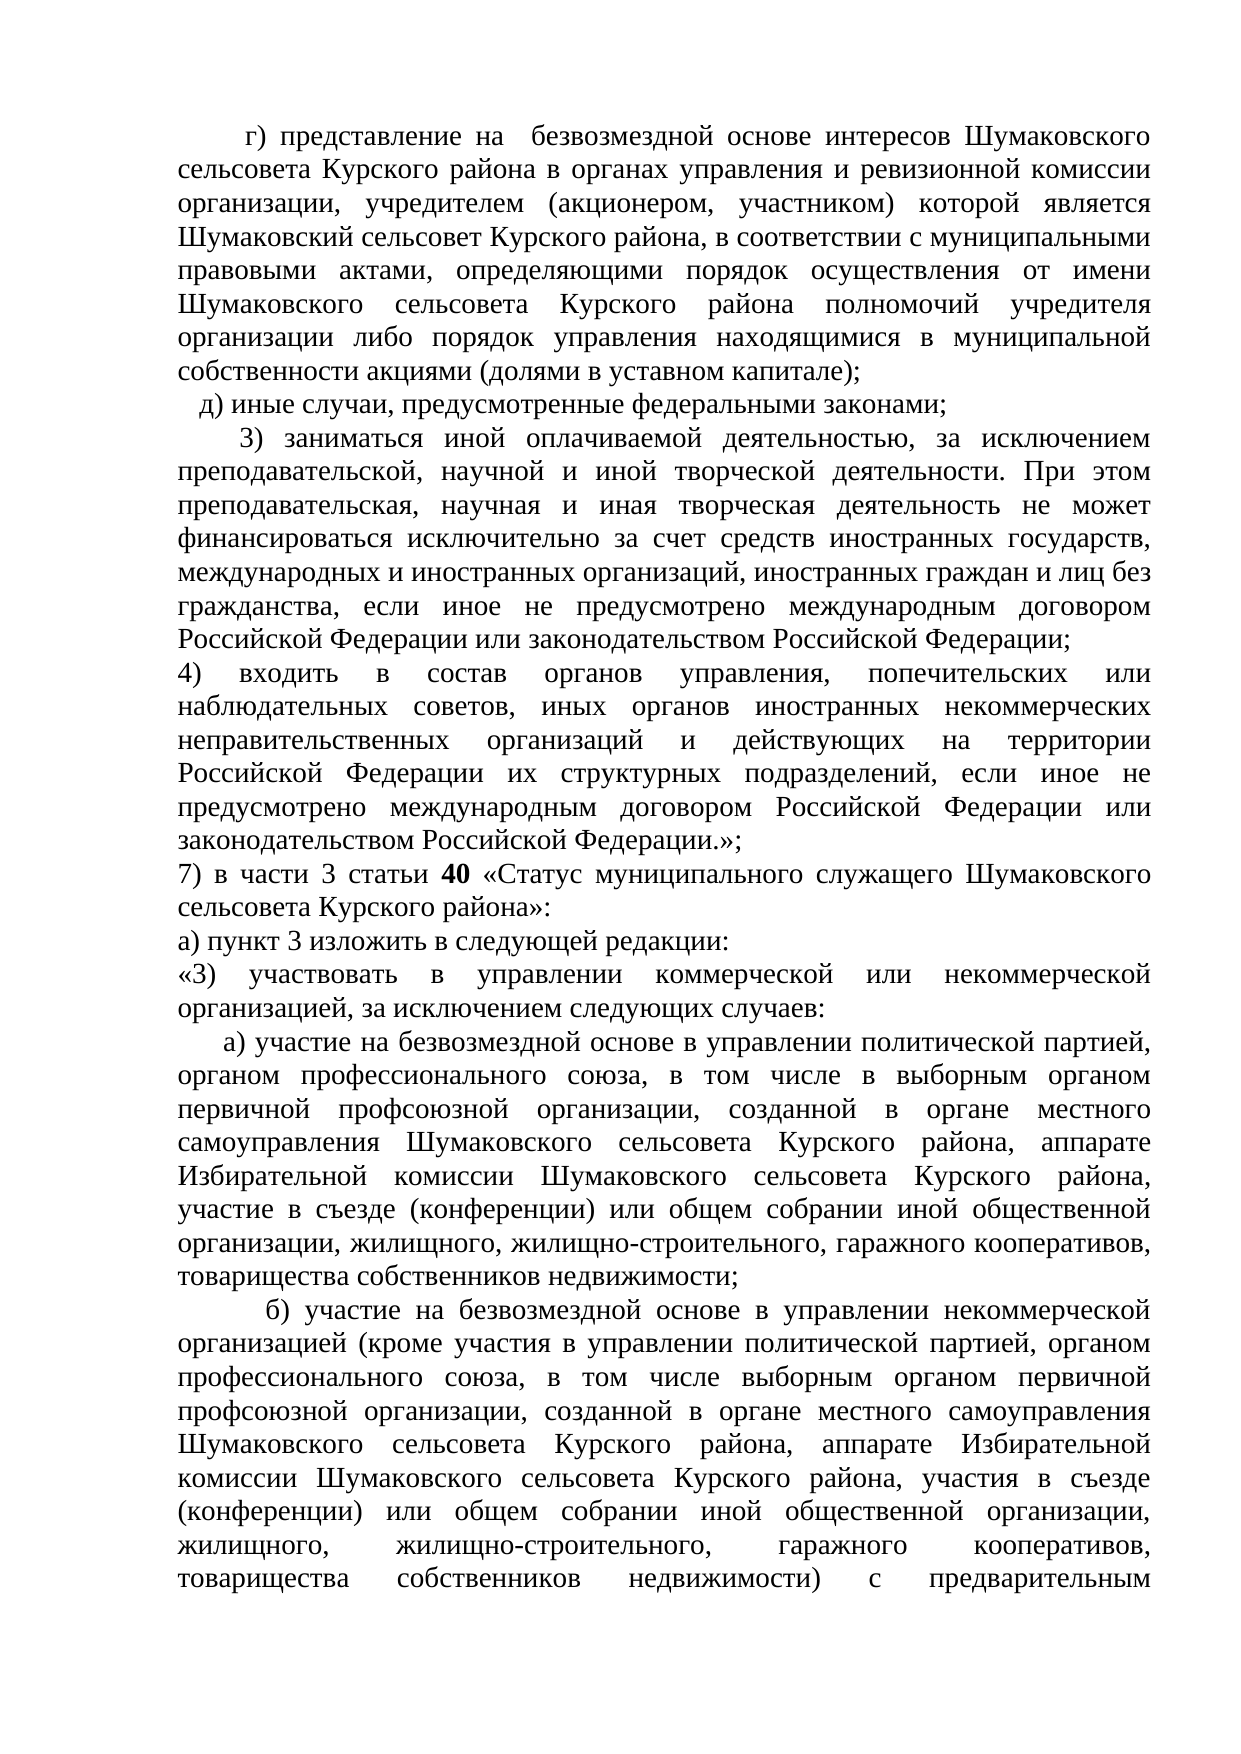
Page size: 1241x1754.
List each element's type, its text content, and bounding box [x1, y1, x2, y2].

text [177, 1292, 1152, 1594]
text а) пункт 3 изложить в следующей редакции: [177, 923, 1152, 957]
text д) иные случаи, предусмотренные федеральными законами; [177, 386, 1152, 420]
text 4) входить в состав органов управления, попечительских или наблюдательных советов, иных органов иностранных некоммерческих неправительственных организаций и действующих на территории Российской Федерации их структурных подразделений, если иное не предусмотрено международным договором Российской Федерации или законодательством Российской Федерации.»; [177, 655, 1152, 856]
text а) участие на безвозмездной основе в управлении политической партией, органом профессионального союза, в том числе в выборным органом первичной профсоюзной организации, созданной в органе местного самоуправления Шумаковского сельсовета Курского района, аппарате Избирательной комиссии Шумаковского сельсовета Курского района, участие в съезде (конференции) или общем собрании иной общественной организации, жилищного, жилищно-строительного, гаражного кооперативов, товарищества собственников недвижимости; [177, 1024, 1152, 1292]
text 7) в части 3 статьи 40 «Статус муниципального служащего Шумаковского сельсовета Курского района»: [177, 856, 1152, 923]
text 3) заниматься иной оплачиваемой деятельностью, за исключением преподавательской, научной и иной творческой деятельности. При этом преподавательская, научная и иная творческая деятельность не может финансироваться исключительно за счет средств иностранных государств, международных и иностранных организаций, иностранных граждан и лиц без гражданства, если иное не предусмотрено международным договором Российской Федерации или законодательством Российской Федерации; [177, 420, 1152, 655]
text г) представление на безвозмездной основе интересов Шумаковского сельсовета Курского района в органах управления и ревизионной комиссии организации, учредителем (акционером, участником) которой является Шумаковский сельсовет Курского района, в соответствии с муниципальными правовыми актами, определяющими порядок осуществления от имени Шумаковского сельсовета Курского района полномочий учредителя организации либо порядок управления находящимися в муниципальной собственности акциями (долями в уставном капитале); [177, 118, 1152, 386]
text «3) участвовать в управлении коммерческой или некоммерческой организацией, за исключением следующих случаев: [177, 957, 1152, 1024]
